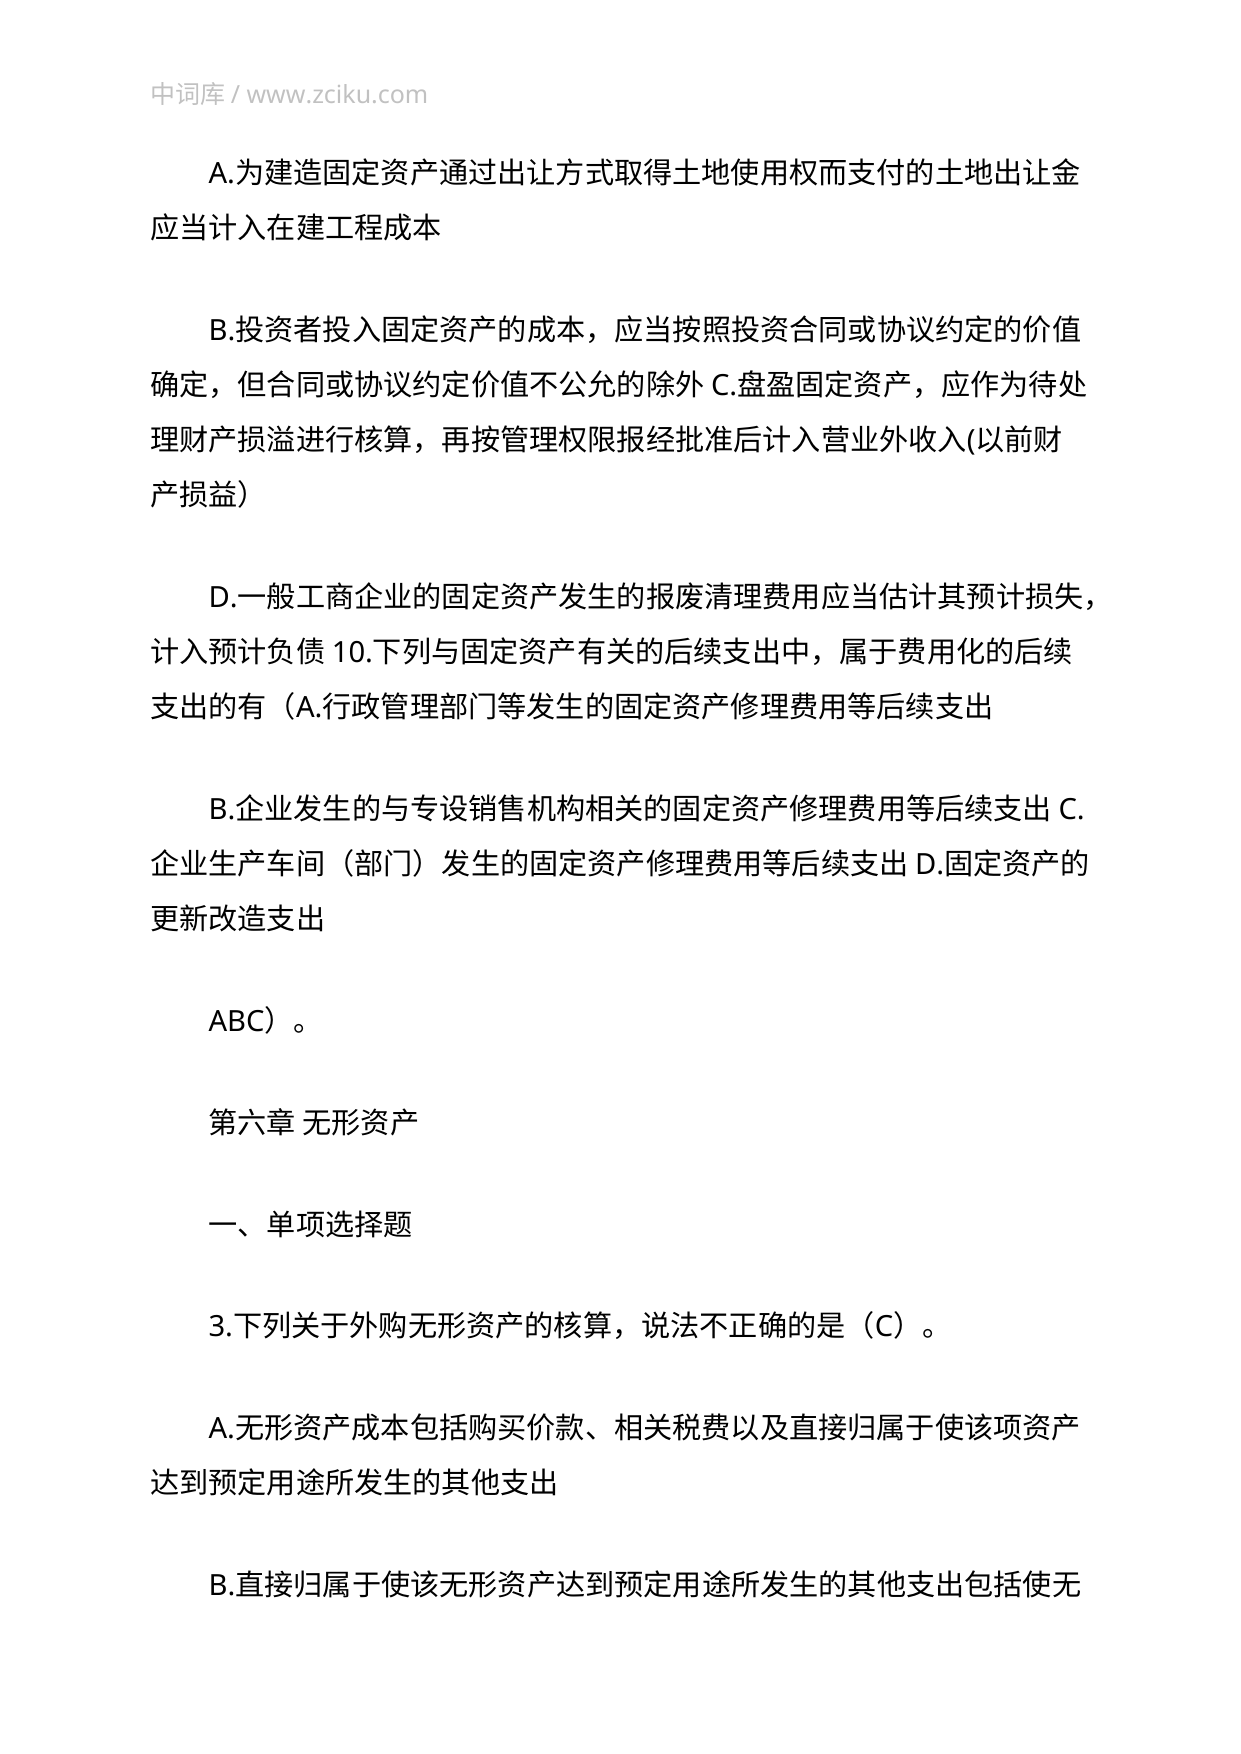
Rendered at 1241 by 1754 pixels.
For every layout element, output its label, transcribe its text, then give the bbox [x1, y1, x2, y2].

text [150, 1562, 1090, 1604]
text B.投资者投入固定资产的成本，应当按照投资合同或协议约定的价值确定，但合同或协议约定价值不公允的除外 C.盘盈固定资产，应作为待处理财产损溢进行核算，再按管理权限报经批准后计入营业外收入(以前财产损益） [150, 307, 1090, 514]
text A.无形资产成本包括购买价款、相关税费以及直接归属于使该项资产达到预定用途所发生的其他支出 [150, 1405, 1090, 1502]
text 一、单项选择题 [150, 1201, 1090, 1243]
text D.一般工商企业的固定资产发生的报废清理费用应当估计其预计损失，计入预计负债 10.下列与固定资产有关的后续支出中，属于费用化的后续支出的有（A.行政管理部门等发生的固定资产修理费用等后续支出 [150, 573, 1090, 726]
text A.为建造固定资产通过出让方式取得土地使用权而支付的土地出让金应当计入在建工程成本 [150, 150, 1090, 247]
text 3.下列关于外购无形资产的核算，说法不正确的是（C）。 [150, 1303, 1090, 1345]
text B.企业发生的与专设销售机构相关的固定资产修理费用等后续支出 C.企业生产车间（部门）发生的固定资产修理费用等后续支出 D.固定资产的更新改造支出 [150, 786, 1090, 938]
text ABC）。 [150, 997, 1090, 1040]
text 第六章 无形资产 [150, 1099, 1090, 1142]
